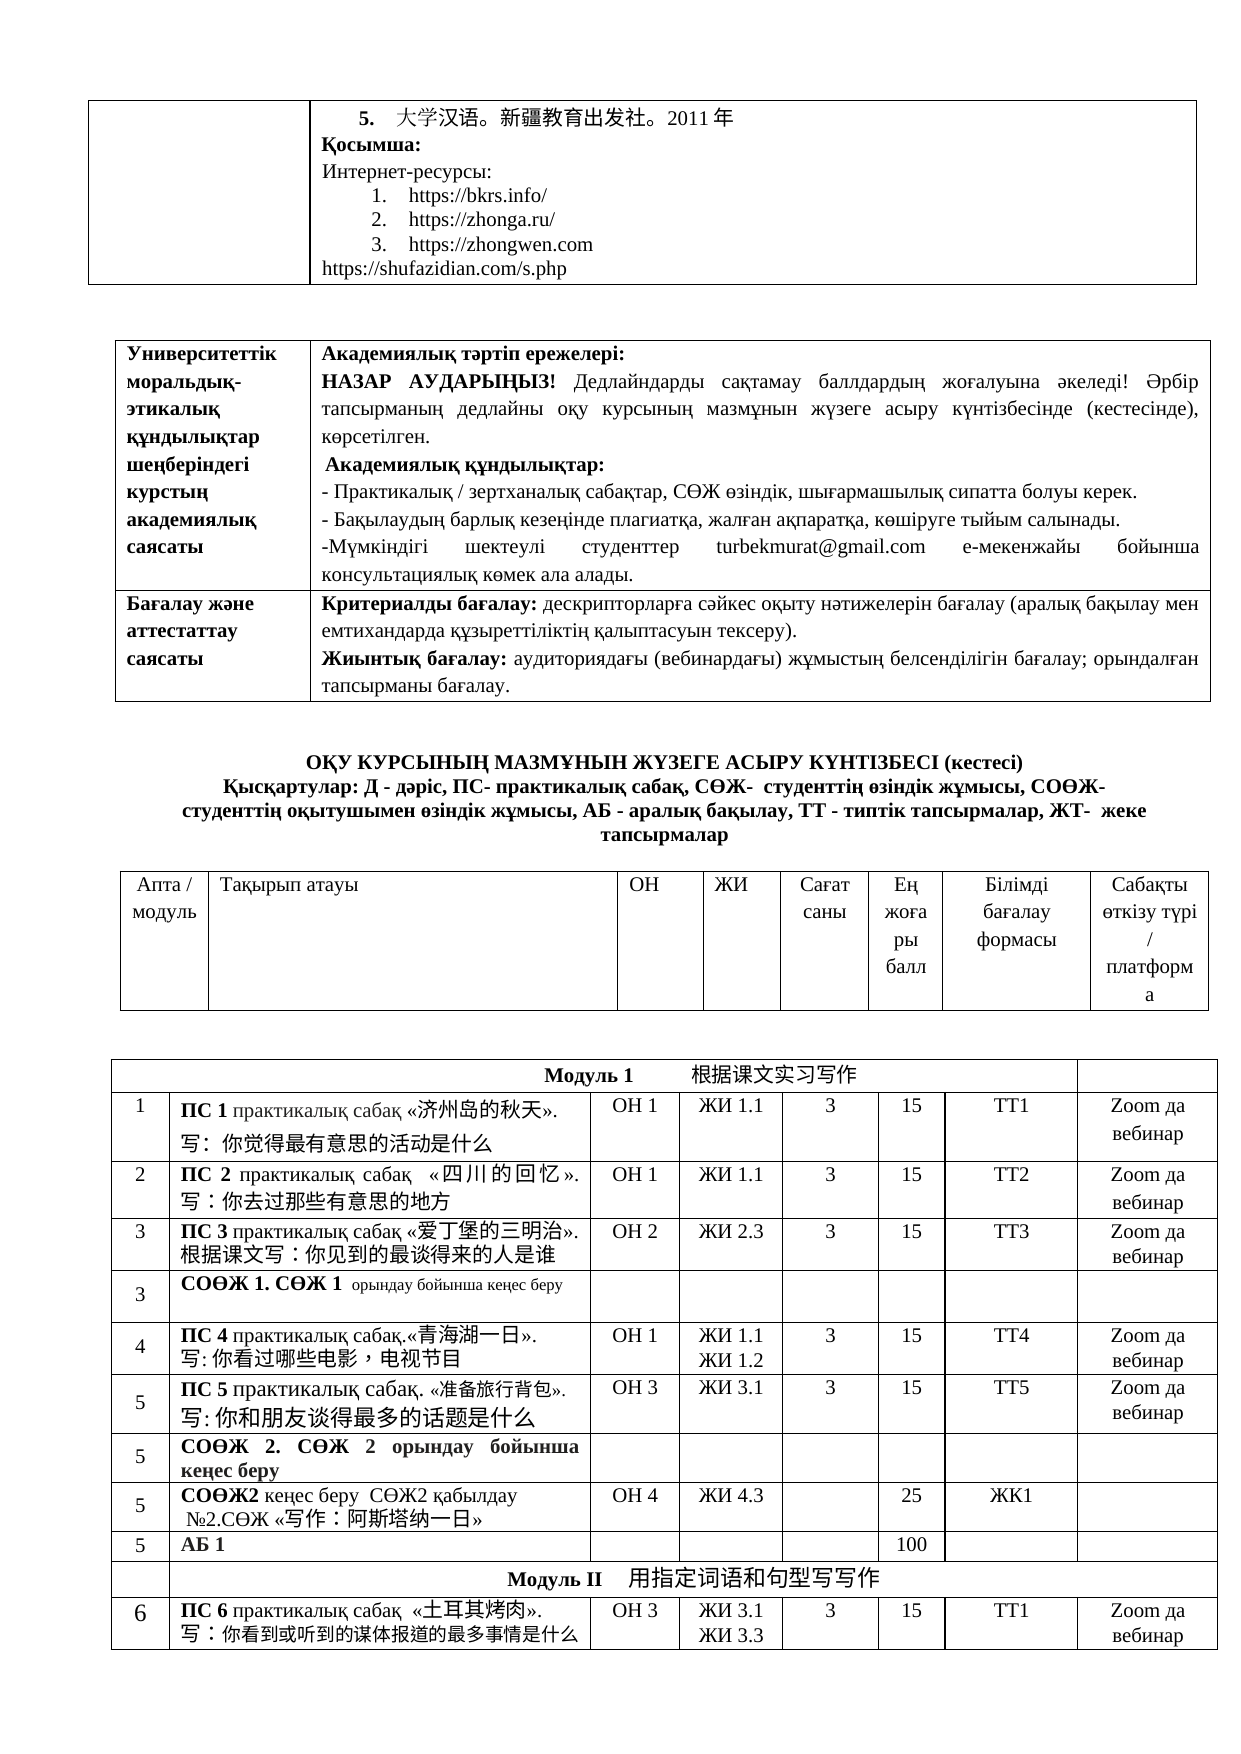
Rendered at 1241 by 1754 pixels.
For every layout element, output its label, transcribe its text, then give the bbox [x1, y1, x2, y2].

table_cell 6 [112, 1598, 169, 1649]
table_cell 15 [879, 1219, 944, 1269]
table_cell Zoom да вебинар [1078, 1093, 1217, 1161]
table_cell [680, 1532, 782, 1561]
table_cell 5 [112, 1483, 169, 1531]
table_cell [1078, 1434, 1217, 1482]
table_cell ЖИ 4.3 [680, 1483, 782, 1531]
table_cell ТТ2 [946, 1162, 1077, 1217]
table_cell ОН 3 [591, 1598, 679, 1649]
table_cell 5 [112, 1532, 169, 1561]
table_cell ЖИ 3.1 ЖИ 3.3 [680, 1598, 782, 1649]
table_cell ТТ4 [946, 1323, 1077, 1374]
table_cell ЖК1 [946, 1483, 1077, 1531]
table_cell Zoom да вебинар [1078, 1323, 1217, 1374]
table_cell [591, 1434, 679, 1482]
table_cell ТТ5 [946, 1375, 1077, 1433]
table_cell Модуль IІ 用指定词语和句型写写作 [170, 1562, 1217, 1597]
table_cell СОӨЖ 2. СӨЖ 2 орындау бойынша кеңес беру [170, 1434, 590, 1482]
table_cell 3 [783, 1162, 878, 1217]
table_cell СОӨЖ 1. СӨЖ 1 орындау бойынша кеңес беру [170, 1271, 590, 1322]
table_cell [1078, 1483, 1217, 1531]
table_cell [946, 1434, 1077, 1482]
table_cell [783, 1434, 878, 1482]
table_cell ПС 6 практикалық сабақ «土耳其烤肉». 写：你看到或听到的谋体报道的最多事情是什么 [170, 1598, 590, 1649]
table_cell ПС 3 практикалық сабақ «爱丁堡的三明治». 根据课文写：你见到的最谈得来的人是谁 [170, 1219, 590, 1269]
table_cell 2 [112, 1162, 169, 1217]
table_cell 3 [112, 1271, 169, 1322]
table_cell 15 [879, 1375, 944, 1433]
table_cell ОН 1 [591, 1093, 679, 1161]
table_cell 3 [783, 1375, 878, 1433]
table_cell [680, 1434, 782, 1482]
table_cell 3 [112, 1219, 169, 1269]
table_cell [783, 1271, 878, 1322]
table_cell [591, 1532, 679, 1561]
table_cell [879, 1271, 944, 1322]
table_cell [879, 1434, 944, 1482]
table_cell [946, 1271, 1077, 1322]
table_cell 5 [112, 1375, 169, 1433]
table_cell Бағалау және аттестаттау саясаты [116, 591, 310, 701]
table_cell ПС 2 практикалық сабақ «四川的回忆». 写：你去过那些有意思的地方 [170, 1162, 590, 1217]
table_cell ОН 1 [591, 1323, 679, 1374]
table_header Тақырып атауы [209, 872, 617, 1009]
table_cell ПС 4 практикалық сабақ.«青海湖一日». 写: 你看过哪些电影，电视节目 [170, 1323, 590, 1374]
table_cell ЖИ 1.1 [680, 1093, 782, 1161]
table_cell ТТ3 [946, 1219, 1077, 1269]
table_cell ТТ1 [946, 1093, 1077, 1161]
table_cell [311, 101, 1196, 284]
table_cell 15 [879, 1162, 944, 1217]
table_cell [591, 1271, 679, 1322]
table_header ЖИ [704, 872, 780, 1009]
table_cell [112, 1562, 169, 1597]
table_cell Zoom да вебинар [1078, 1219, 1217, 1269]
table_cell [680, 1271, 782, 1322]
table_cell 15 [879, 1093, 944, 1161]
table_cell 1 [112, 1093, 169, 1161]
table_cell 25 [879, 1483, 944, 1531]
table_cell Zoom да вебинар [1078, 1598, 1217, 1649]
table_cell ОН 1 [591, 1162, 679, 1217]
table_cell ТТ1 [946, 1598, 1077, 1649]
table_cell ЖИ 2.3 [680, 1219, 782, 1269]
table_header Білімді бағалау формасы [943, 872, 1090, 1009]
table_cell 3 [783, 1093, 878, 1161]
table_cell [783, 1532, 878, 1561]
text ОҚУ КУРСЫНЫҢ МАЗМҰНЫН ЖҮЗЕГЕ АСЫРУ КҮНТІЗБЕСІ (кестесі) [177, 750, 1152, 774]
table_cell Критериалды бағалау: дескрипторларға сәйкес оқыту нәтижелерін бағалау (аралық бақылау мен емтихандарда құзыреттіліктің қалыптасуын тексеру). Жиынтық бағалау: аудиториядағы (вебинардағы) жұмыстың белсенділігін бағалау; орындалған тапсырманы бағалау. [311, 591, 1210, 701]
table_cell [946, 1532, 1077, 1561]
table_cell ЖИ 1.1 [680, 1162, 782, 1217]
table_cell 100 [879, 1532, 944, 1561]
table_cell [1078, 1271, 1217, 1322]
table_cell 15 [879, 1598, 944, 1649]
table_header Академиялық тәртіп ережелері: НАЗАР АУДАРЫҢЫЗ! Дедлайндарды сақтамау баллдардың жоғалуына әкеледі! Әрбір тапсырманың дедлайны оқу курсының мазмұнын жүзеге асыру күнтізбесінде (кестесінде), көрсетілген. Академиялық құндылықтар: - Практикалық / зертханалық сабақтар, СӨЖ өзіндік, шығармашылық сипатта болуы керек. - Бақылаудың барлық кезеңінде плагиатқа, жалған ақпаратқа, көшіруге тыйым салынады. -Мүмкіндігі шектеулі студенттер turbekmurat@gmail.com е-мекенжайы бойынша консультациялық көмек ала алады. [311, 341, 1210, 589]
table_header Сағат саны [781, 872, 868, 1009]
table_header Апта / модуль [121, 872, 208, 1009]
table_cell СОӨЖ2 кеңес беру СӨЖ2 қабылдау №2.СӨЖ «写作：阿斯塔纳一日» [170, 1483, 590, 1531]
table_header Ең жоғары балл [869, 872, 942, 1009]
table_header Сабақты өткізу түрі / платформа [1091, 872, 1208, 1009]
table_cell 15 [879, 1323, 944, 1374]
table_cell Zoom да вебинар [1078, 1162, 1217, 1217]
table_header ОН [618, 872, 703, 1009]
table_header Модуль 1 根据课文实习写作 [112, 1060, 1077, 1092]
table_cell ПС 1 практикалық сабақ «济州岛的秋天». 写：你觉得最有意思的活动是什么 [170, 1093, 590, 1161]
table_header Университеттік моральдық-этикалық құндылықтар шеңберіндегі курстың академиялық саясаты [116, 341, 310, 589]
table_cell ОН 4 [591, 1483, 679, 1531]
text Қысқартулар: Д - дәріс, ПС- практикалық сабақ, СӨЖ- студенттің өзіндік жұмысы, СОӨЖ- студенттің оқытушымен өзіндік жұмысы, АБ - аралық бақылау, ТТ - типтік тапсырмалар, ЖТ- жеке тапсырмалар [177, 774, 1152, 846]
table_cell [89, 101, 309, 284]
table_cell 3 [783, 1598, 878, 1649]
table_cell ЖИ 3.1 [680, 1375, 782, 1433]
table_cell 3 [783, 1219, 878, 1269]
table_header [1078, 1060, 1217, 1092]
table_cell ПС 5 практикалық сабақ. «准备旅行背包». 写: 你和朋友谈得最多的话题是什么 [170, 1375, 590, 1433]
table_cell АБ 1 [170, 1532, 590, 1561]
table_cell 5 [112, 1434, 169, 1482]
table_cell 4 [112, 1323, 169, 1374]
table_cell ОН 2 [591, 1219, 679, 1269]
table_cell ОН 3 [591, 1375, 679, 1433]
table_cell Zoom да вебинар [1078, 1375, 1217, 1433]
table_cell [1078, 1532, 1217, 1561]
table_cell [783, 1483, 878, 1531]
table_cell 3 [783, 1323, 878, 1374]
table_cell ЖИ 1.1 ЖИ 1.2 [680, 1323, 782, 1374]
